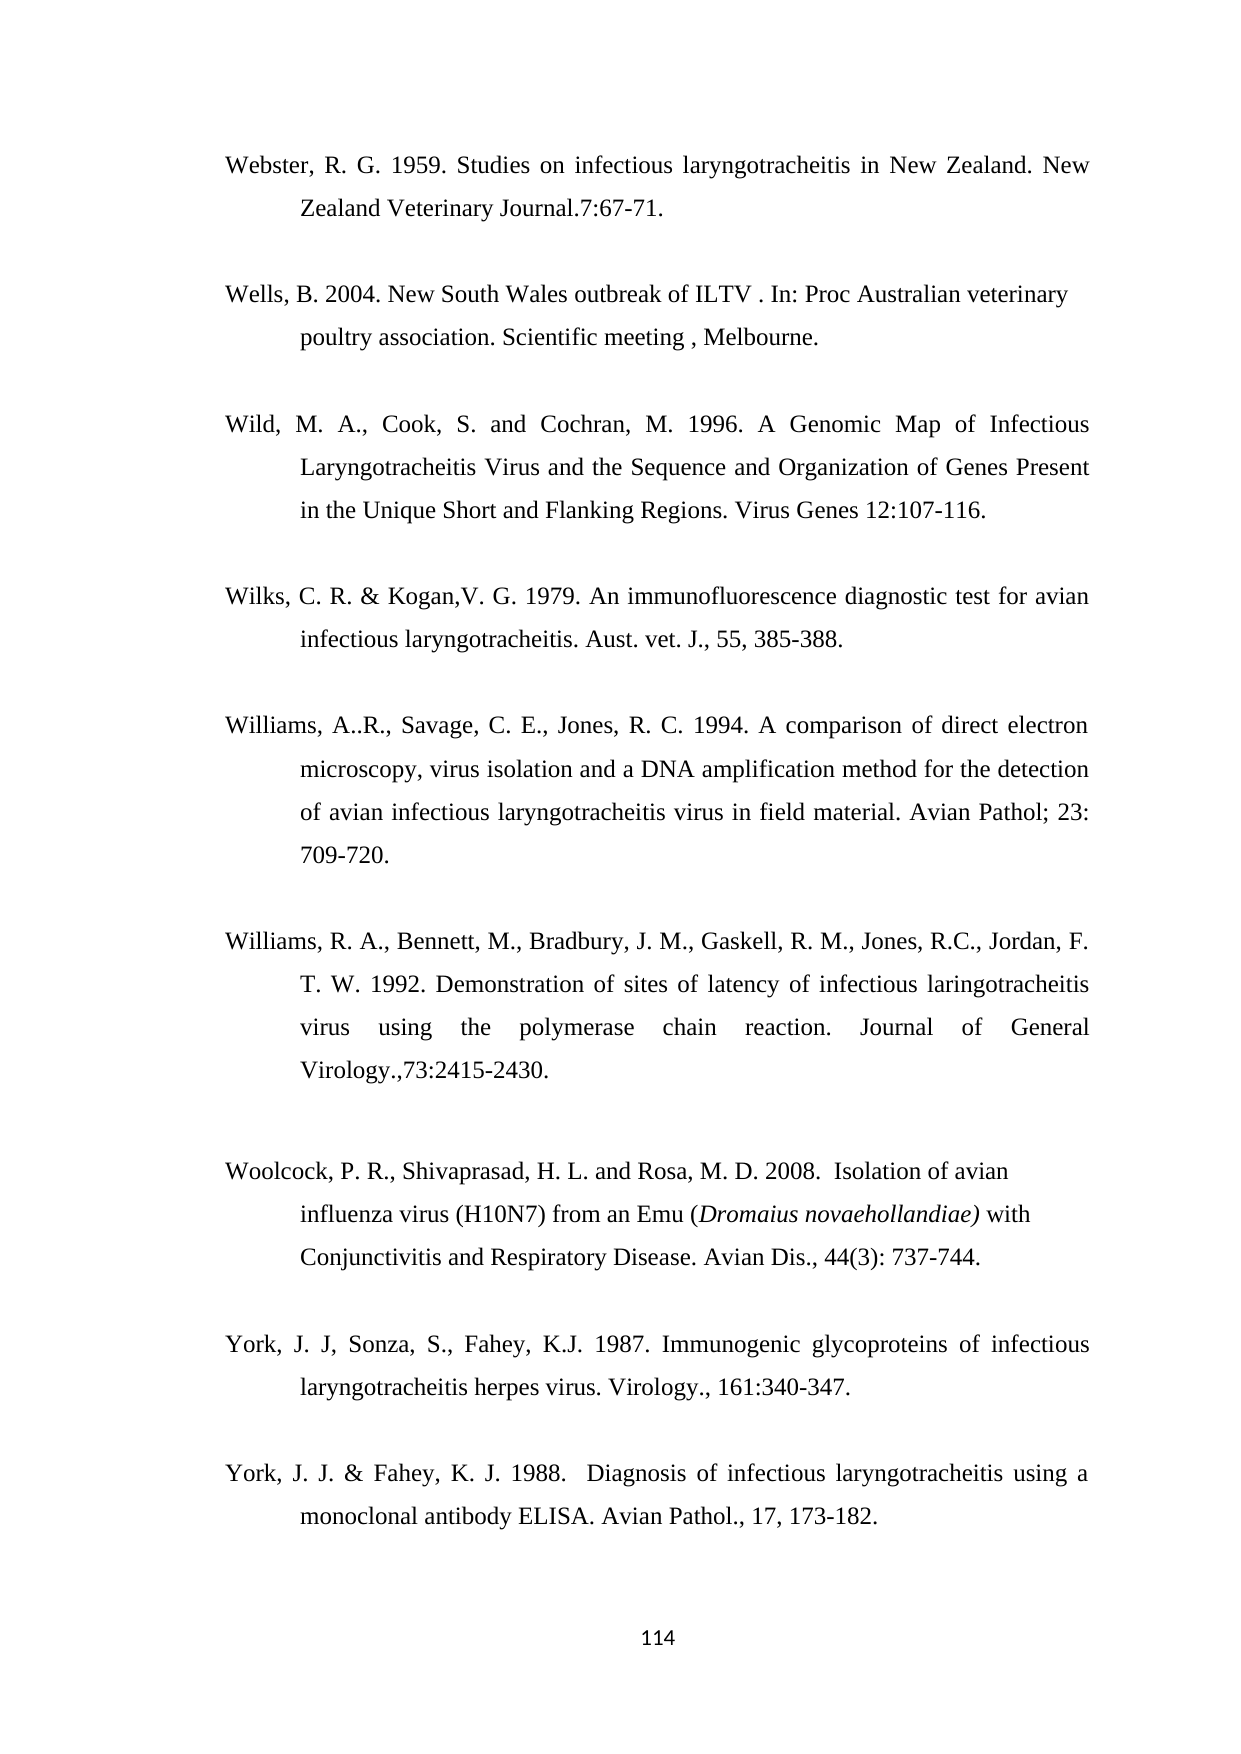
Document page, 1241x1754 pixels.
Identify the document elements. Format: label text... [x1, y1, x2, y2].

text Woolcock, P. R., Shivaprasad, H. L. and Rosa, M. D. 2008. Isolation of avian influenza virus (H10N7) from an Emu (Dromaius novaehollandiae) with Conjunctivitis and Respiratory Disease. Avian Dis., 44(3): 737-744. [225, 1156, 1090, 1271]
text Wild, M. A., Cook, S. and Cochran, M. 1996. A Genomic Map of Infectious Laryngotracheitis Virus and the Sequence and Organization of Genes Present in the Unique Short and Flanking Regions. Virus Genes 12:107-116. [225, 409, 1090, 524]
text Williams, R. A., Bennett, M., Bradbury, J. M., Gaskell, R. M., Jones, R.C., Jordan, F. T. W. 1992. Demonstration of sites of latency of infectious laringotracheitis virus using the polymerase chain reaction. Journal of General Virology.,73:2415-2430. [225, 926, 1090, 1084]
text Webster, R. G. 1959. Studies on infectious laryngotracheitis in New Zealand. New Zealand Veterinary Journal.7:67-71. [225, 150, 1090, 222]
text York, J. J, Sonza, S., Fahey, K.J. 1987. Immunogenic glycoproteins of infectious laryngotracheitis herpes virus. Virology., 161:340-347. [225, 1329, 1090, 1401]
text Wilks, C. R. & Kogan,V. G. 1979. An immunofluorescence diagnostic test for avian infectious laryngotracheitis. Aust. vet. J., 55, 385-388. [225, 581, 1090, 653]
text Wells, B. 2004. New South Wales outbreak of ILTV . In: Proc Australian veterinary poultry association. Scientific meeting , Melbourne. [225, 279, 1090, 351]
text York, J. J. & Fahey, K. J. 1988. Diagnosis of infectious laryngotracheitis using a monoclonal antibody ELISA. Avian Pathol., 17, 173-182. [225, 1458, 1090, 1530]
text Williams, A..R., Savage, C. E., Jones, R. C. 1994. A comparison of direct electron microscopy, virus isolation and a DNA amplification method for the detection of avian infectious laryngotracheitis virus in field material. Avian Pathol; 23: 709-720. [225, 711, 1090, 869]
